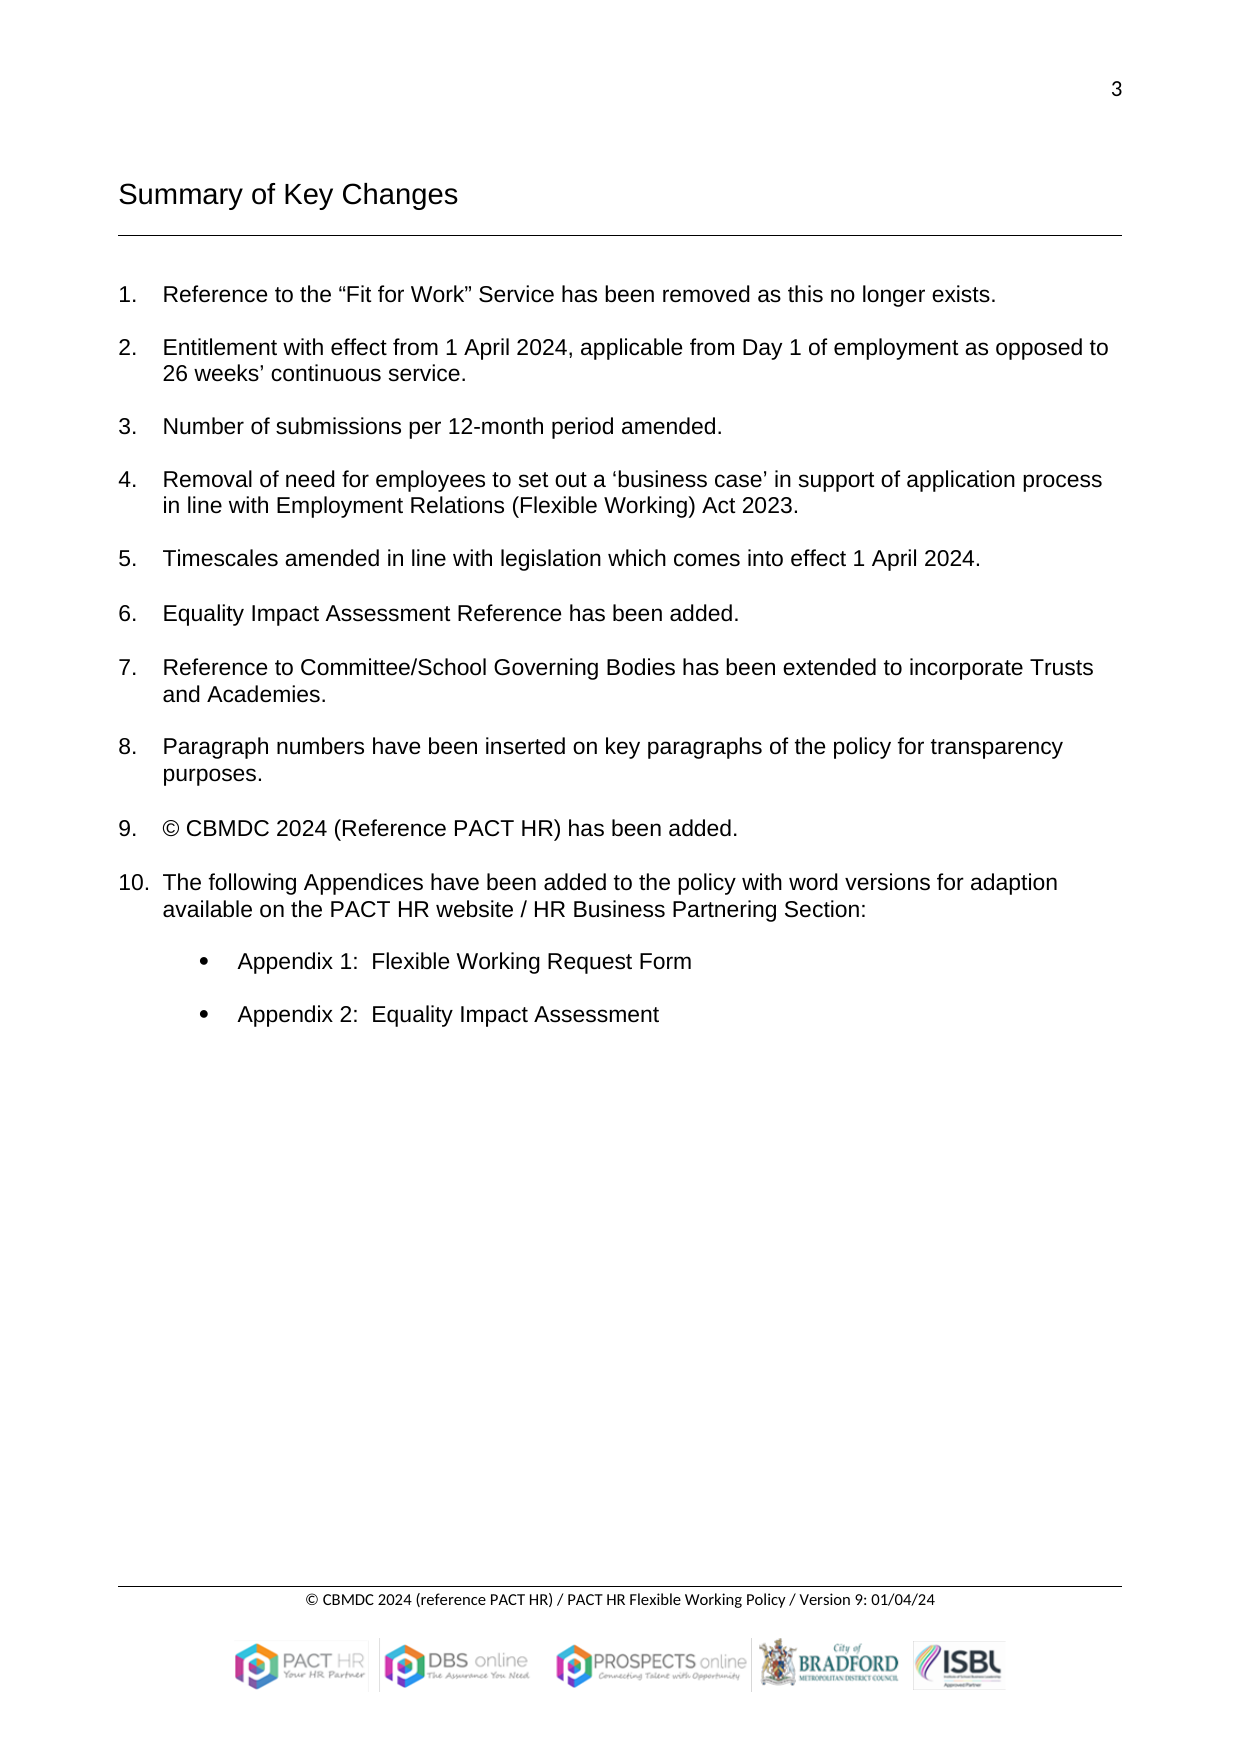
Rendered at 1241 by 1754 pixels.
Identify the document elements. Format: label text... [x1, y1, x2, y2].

list © CBMDC 2024 (Reference PACT HR) has been added. [118, 814, 1122, 841]
list Removal of need for employees to set out a ‘business case’ in support of application process in line with Employment Relations (Flexible Working) Act 2023. [118, 466, 1122, 518]
list Appendix 1: Flexible Working Request Form [200, 948, 1122, 975]
text Summary of Key Changes [118, 177, 1122, 210]
list Paragraph numbers have been inserted on key paragraphs of the policy for transparency purposes. [118, 733, 1122, 786]
list Timescales amended in line with legislation which comes into effect 1 April 2024. [118, 545, 1122, 571]
list Entitlement with effect from 1 April 2024, applicable from Day 1 of employment as opposed to 26 weeks’ continuous service. [118, 334, 1122, 387]
list Number of submissions per 12-month period amended. [118, 413, 1122, 439]
list Appendix 2: Equality Impact Assessment [200, 1001, 1122, 1027]
list Equality Impact Assessment Reference has been added. [118, 599, 1122, 626]
list Reference to the “Fit for Work” Service has been removed as this no longer exists. [118, 281, 1122, 307]
list The following Appendices have been added to the policy with word versions for adaption available on the PACT HR website / HR Business Partnering Section: [118, 869, 1122, 922]
picture [234, 1638, 1006, 1692]
list Reference to Committee/School Governing Bodies has been extended to incorporate Trusts and Academies. [118, 654, 1122, 707]
